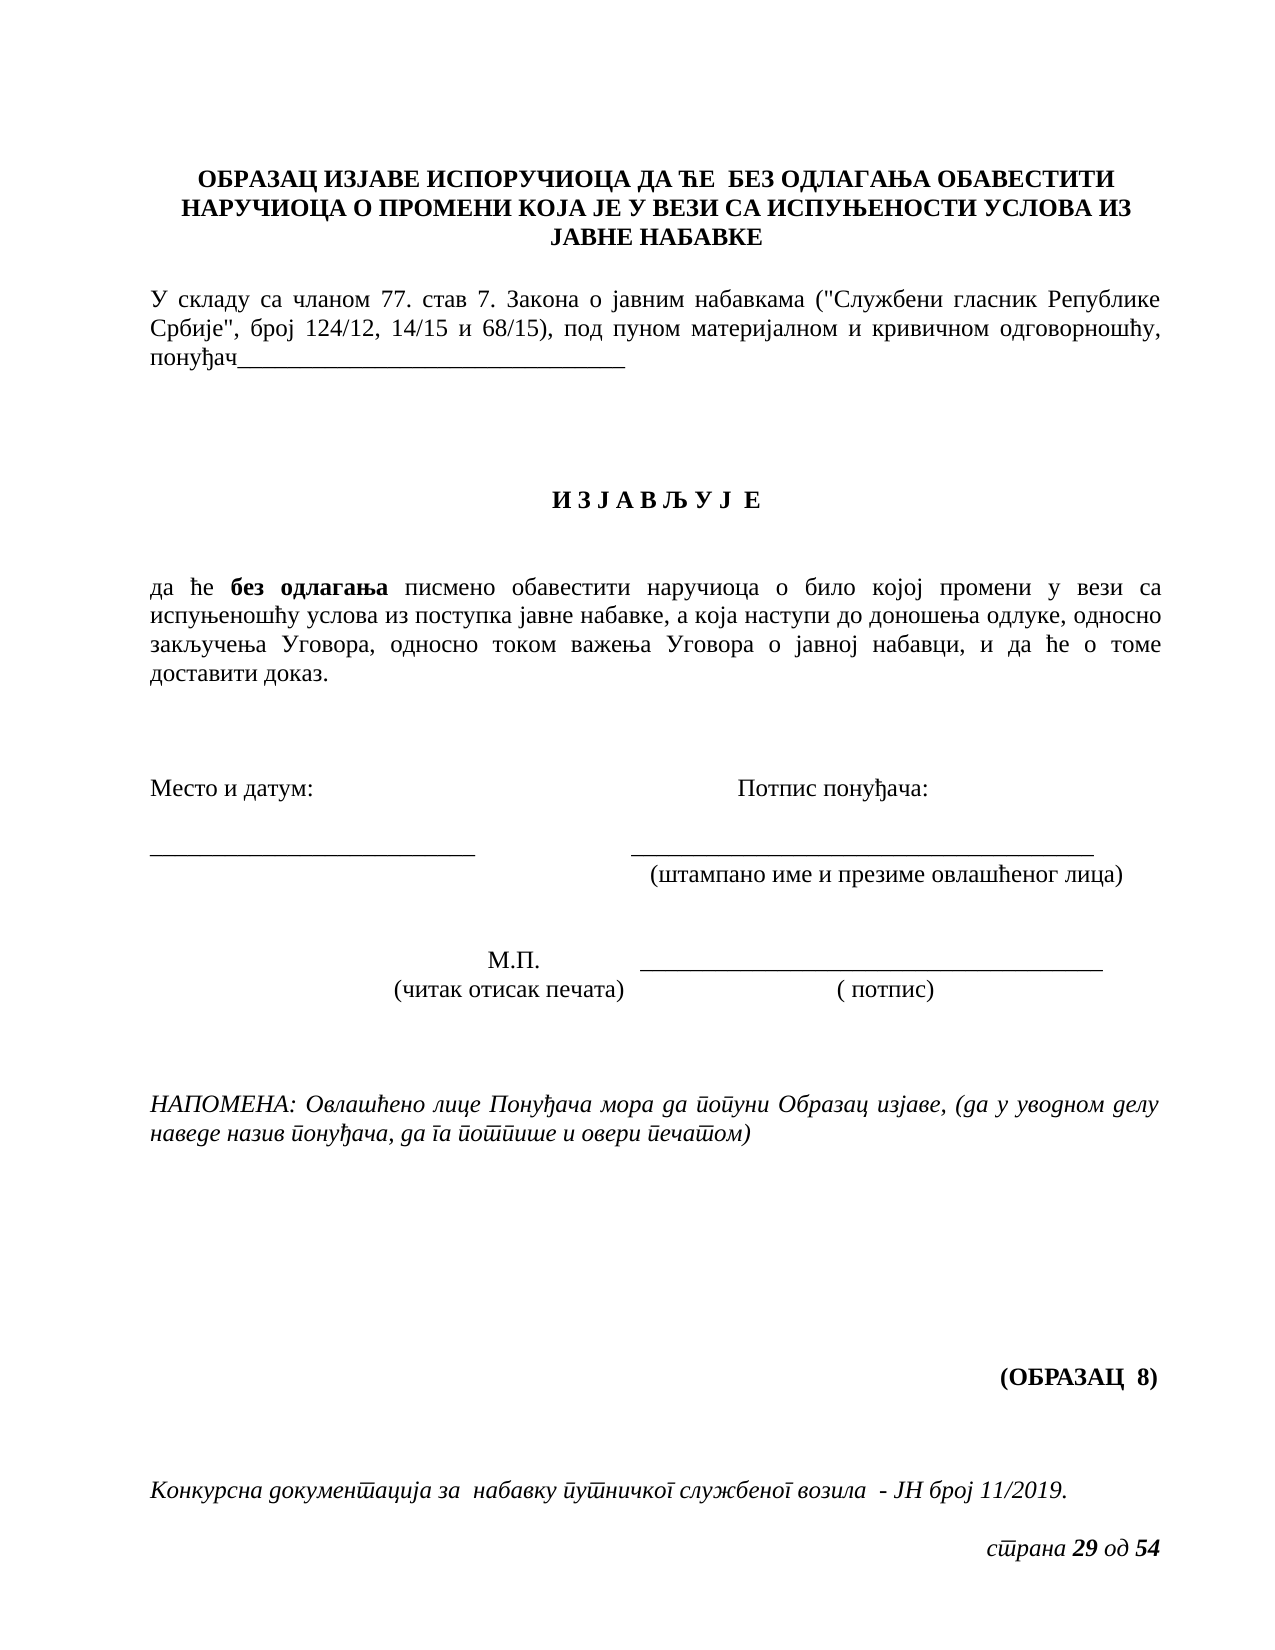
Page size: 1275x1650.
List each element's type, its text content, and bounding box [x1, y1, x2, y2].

text Место и датум: Потпис понуђача: [150, 773, 1162, 802]
text (штампано име и презиме овлашћеног лица) [150, 859, 1162, 888]
text М.П. _____________________________________ [150, 946, 1162, 974]
text __________________________ _____________________________________ [150, 831, 1162, 859]
text (ОБРАЗАЦ 8) [150, 1362, 1162, 1391]
text да ће без одлагања писмено обавестити наручиоца о било којој промени у вези са испуњеношћу услова из поступка јавне набавке, а која наступи до доношења одлуке, односно закључења Уговора, односно током важења Уговора о јавној набавци, и да ће о томе доставити доказ. [150, 572, 1162, 687]
text И З Ј А В Љ У Ј Е [150, 486, 1162, 514]
text У складу са чланом 77. став 7. Закона о јавним набавкама ("Службени гласник Републике Србије", број 124/12, 14/15 и 68/15), под пуном материјалном и кривичном одговорношћу, понуђач_______________________________ [150, 284, 1162, 371]
text (читак отисак печата) ( потпис) [150, 974, 1162, 1003]
text ОБРАЗАЦ ИЗЈАВЕ ИСПОРУЧИОЦА ДА ЋЕ БЕЗ ОДЛАГАЊА ОБАВЕСТИТИ НАРУЧИОЦА О ПРОМЕНИ КОЈА ЈЕ У ВЕЗИ СА ИСПУЊЕНОСТИ УСЛОВА ИЗ ЈАВНЕ НАБАВКЕ [150, 164, 1162, 251]
text НАПОМЕНА: Овлашћено лице Понуђача мора да попуни Образац изјаве, (да у уводном делу наведе назив понуђача, да га потпише и овери печатом) [150, 1089, 1162, 1147]
